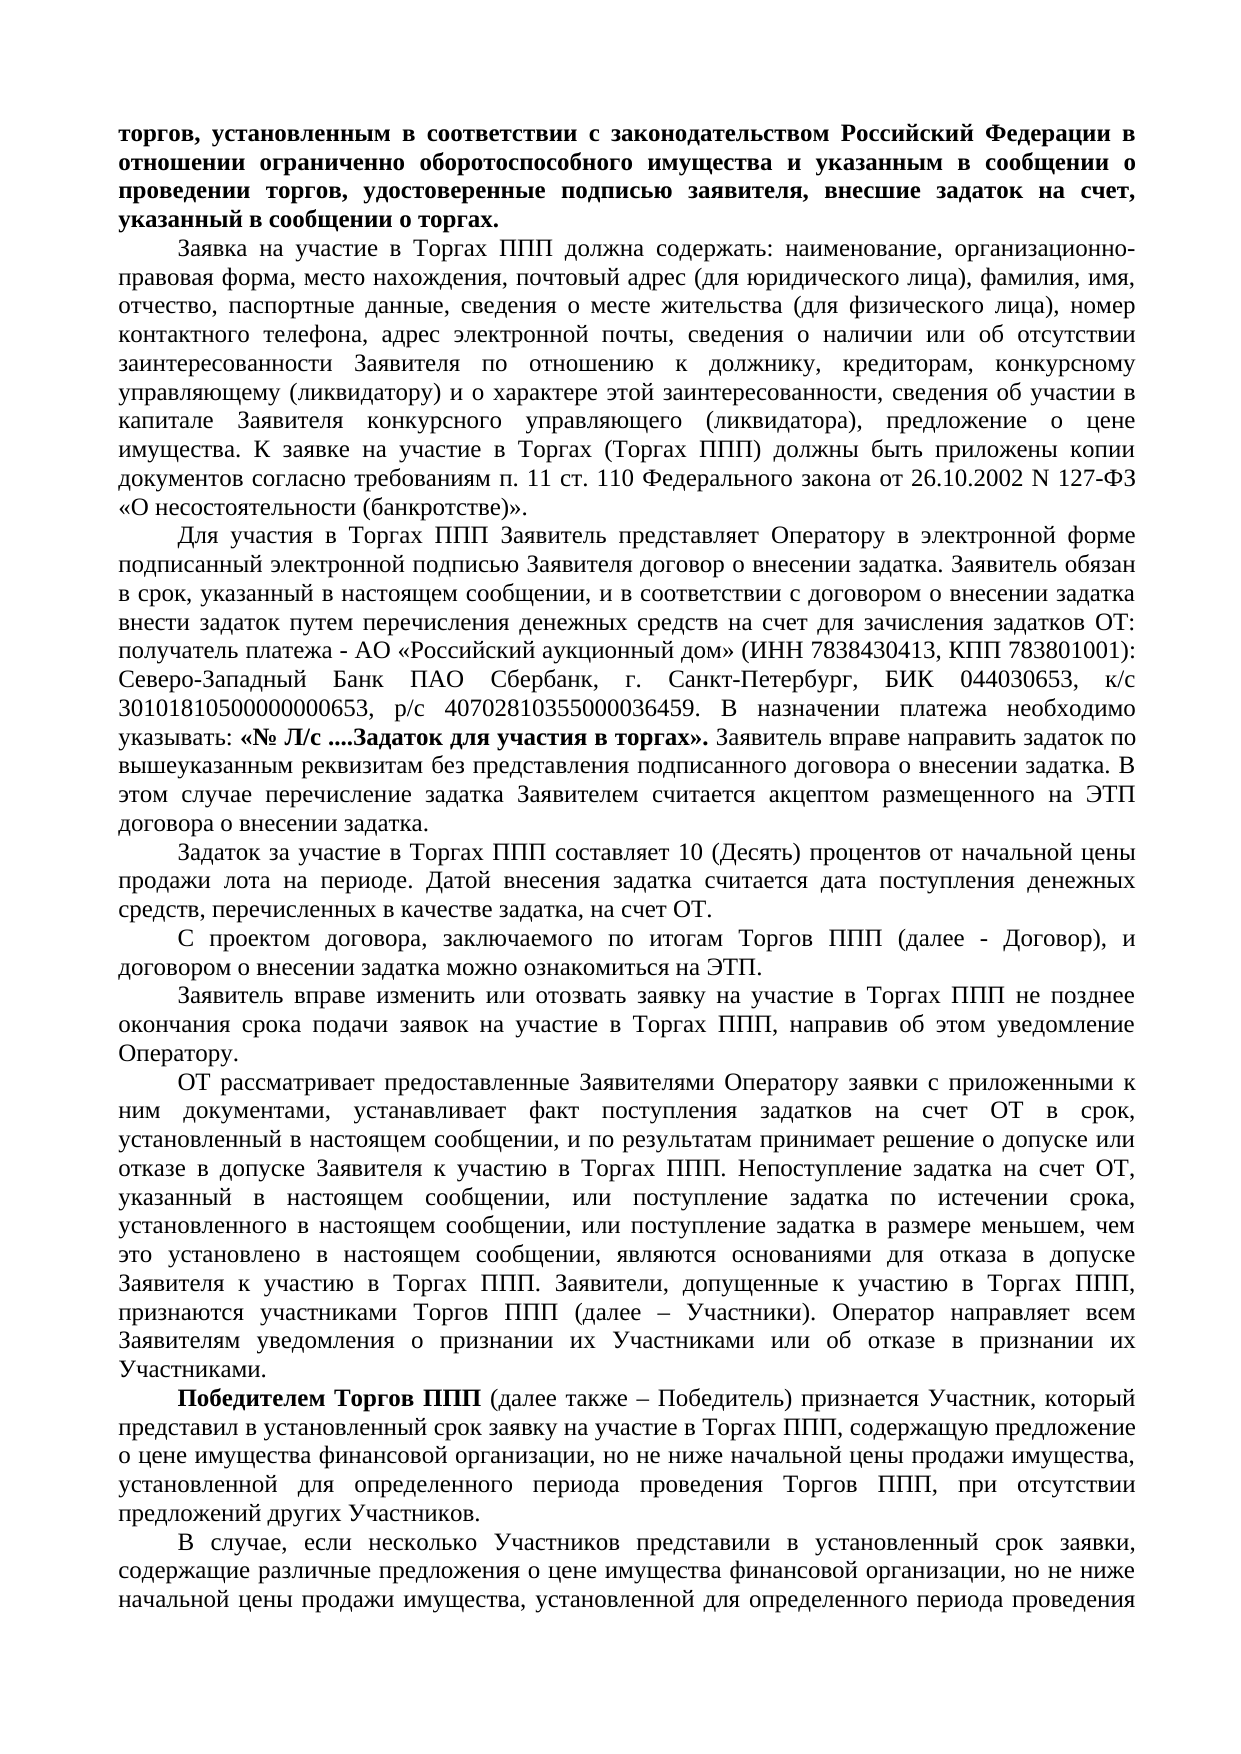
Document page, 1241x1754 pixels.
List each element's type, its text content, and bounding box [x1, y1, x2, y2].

text С проектом договора, заключаемого по итогам Торгов ППП (далее - Договор), и договором о внесении задатка можно ознакомиться на ЭТП. [118, 923, 1137, 981]
text Заявка на участие в Торгах ППП должна содержать: наименование, организационно-правовая форма, место нахождения, почтовый адрес (для юридического лица), фамилия, имя, отчество, паспортные данные, сведения о месте жительства (для физического лица), номер контактного телефона, адрес электронной почты, сведения о наличии или об отсутствии заинтересованности Заявителя по отношению к должнику, кредиторам, конкурсному управляющему (ликвидатору) и о характере этой заинтересованности, сведения об участии в капитале Заявителя конкурсного управляющего (ликвидатора), предложение о цене имущества. К заявке на участие в Торгах (Торгах ППП) должны быть приложены копии документов согласно требованиям п. 11 ст. 110 Федерального закона от 26.10.2002 N 127-ФЗ «О несостоятельности (банкротстве)». [118, 233, 1137, 521]
text ОТ рассматривает предоставленные Заявителями Оператору заявки с приложенными к ним документами, устанавливает факт поступления задатков на счет ОТ в срок, установленный в настоящем сообщении, и по результатам принимает решение о допуске или отказе в допуске Заявителя к участию в Торгах ППП. Непоступление задатка на счет ОТ, указанный в настоящем сообщении, или поступление задатка по истечении срока, установленного в настоящем сообщении, или поступление задатка в размере меньшем, чем это установлено в настоящем сообщении, являются основаниями для отказа в допуске Заявителя к участию в Торгах ППП. Заявители, допущенные к участию в Торгах ППП, признаются участниками Торгов ППП (далее – Участники). Оператор направляет всем Заявителям уведомления о признании их Участниками или об отказе в признании их Участниками. [118, 1067, 1137, 1383]
text Для участия в Торгах ППП Заявитель представляет Оператору в электронной форме подписанный электронной подписью Заявителя договор о внесении задатка. Заявитель обязан в срок, указанный в настоящем сообщении, и в соответствии с договором о внесении задатка внести задаток путем перечисления денежных средств на счет для зачисления задатков ОТ: получатель платежа - АО «Российский аукционный дом» (ИНН 7838430413, КПП 783801001): Северо-Западный Банк ПАО Сбербанк, г. Санкт-Петербург, БИК 044030653, к/с 30101810500000000653, р/с 40702810355000036459. В назначении платежа необходимо указывать: «№ Л/с ....Задаток для участия в торгах». Заявитель вправе направить задаток по вышеуказанным реквизитам без представления подписанного договора о внесении задатка. В этом случае перечисление задатка Заявителем считается акцептом размещенного на ЭТП договора о внесении задатка. [118, 521, 1137, 837]
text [118, 1527, 1137, 1613]
text Заявитель вправе изменить или отозвать заявку на участие в Торгах ППП не позднее окончания срока подачи заявок на участие в Торгах ППП, направив об этом уведомление Оператору. [118, 981, 1137, 1067]
text Победителем Торгов ППП (далее также – Победитель) признается Участник, который представил в установленный срок заявку на участие в Торгах ППП, содержащую предложение о цене имущества финансовой организации, но не ниже начальной цены продажи имущества, установленной для определенного периода проведения Торгов ППП, при отсутствии предложений других Участников. [118, 1383, 1137, 1527]
text Задаток за участие в Торгах ППП составляет 10 (Десять) процентов от начальной цены продажи лота на периоде. Датой внесения задатка считается дата поступления денежных средств, перечисленных в качестве задатка, на счет ОТ. [118, 837, 1137, 923]
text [118, 118, 1137, 233]
